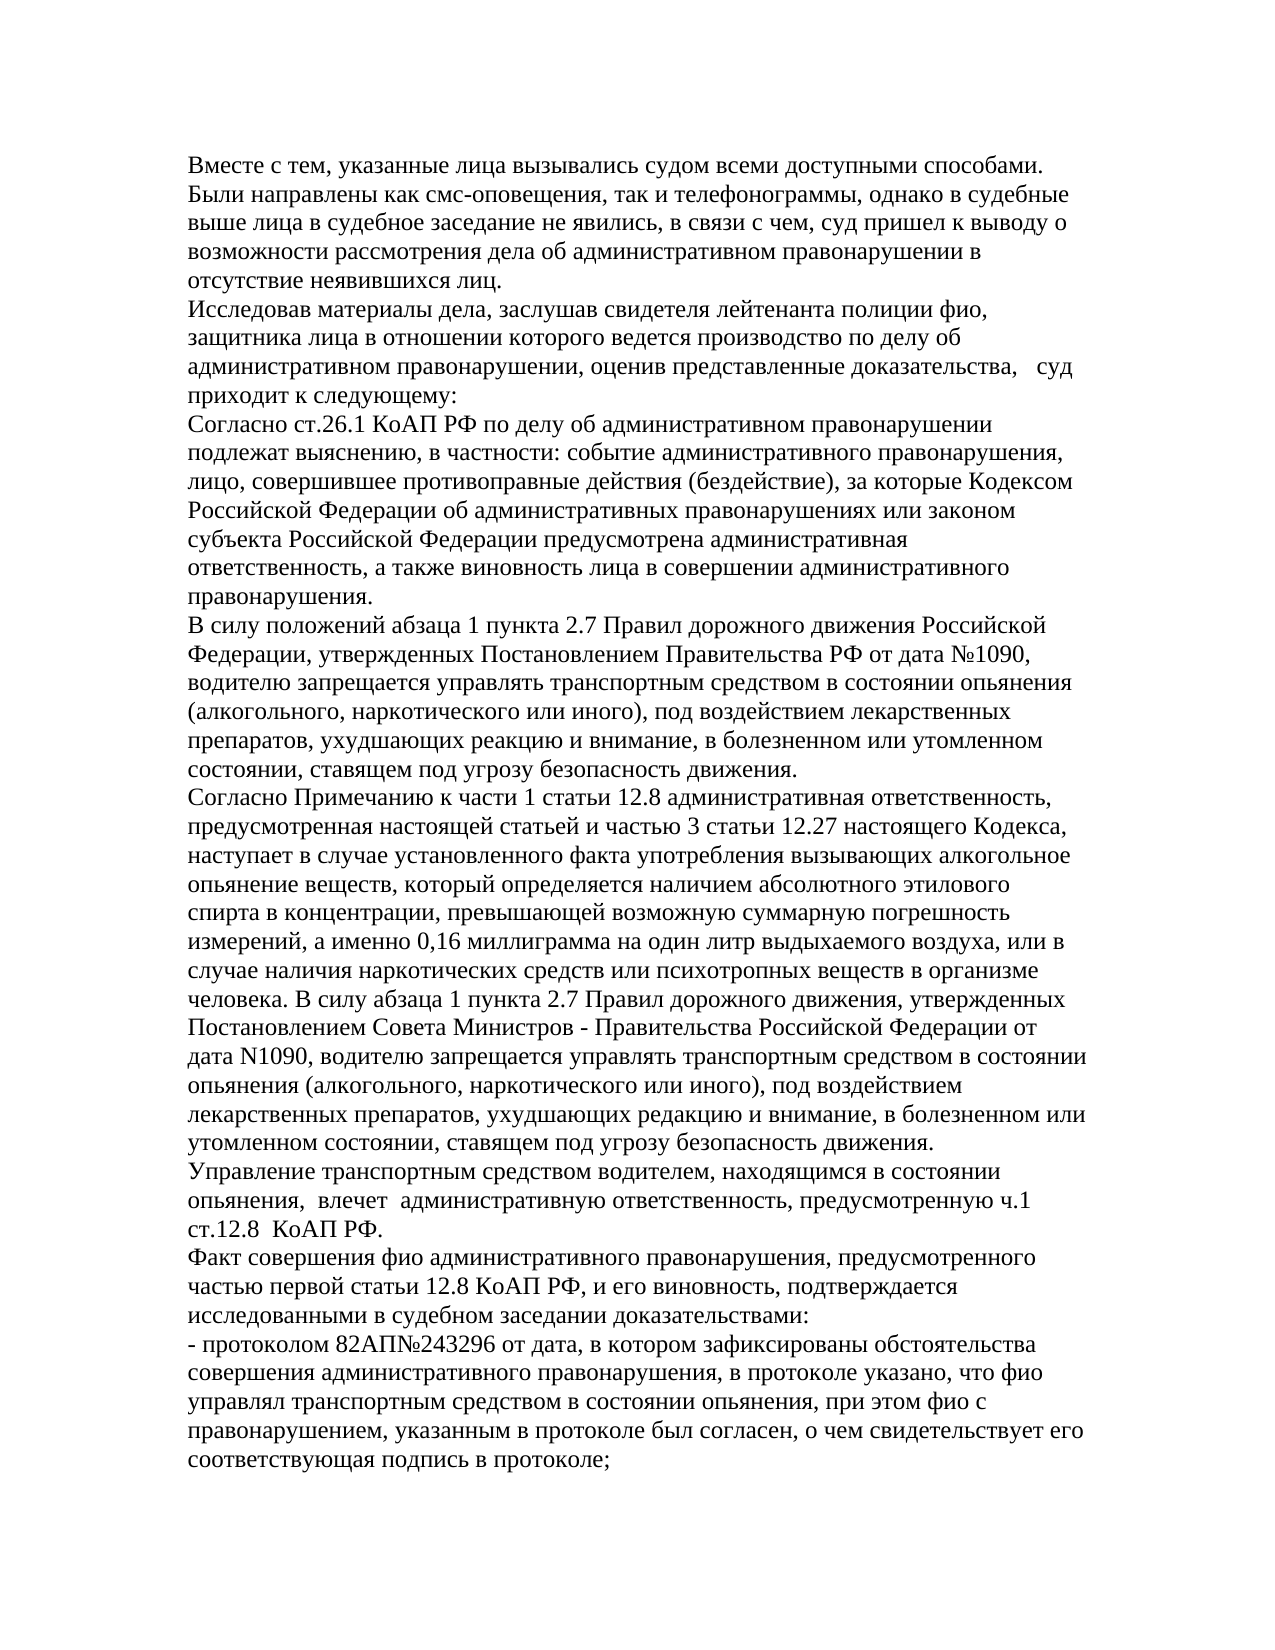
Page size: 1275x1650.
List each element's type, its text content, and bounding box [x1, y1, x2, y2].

text Вместе с тем, указанные лица вызывались судом всеми доступными способами. Были направлены как смс-оповещения, так и телефонограммы, однако в судебные выше лица в судебное заседание не явились, в связи с чем, суд пришел к выводу о возможности рассмотрения дела об административном правонарушении в отсутствие неявившихся лиц. [187, 150, 1087, 294]
text Согласно Примечанию к части 1 статьи 12.8 административная ответственность, предусмотренная настоящей статьей и частью 3 статьи 12.27 настоящего Кодекса, наступает в случае установленного факта употребления вызывающих алкогольное опьянение веществ, который определяется наличием абсолютного этилового спирта в концентрации, превышающей возможную суммарную погрешность измерений, а именно 0,16 миллиграмма на один литр выдыхаемого воздуха, или в случае наличия наркотических средств или психотропных веществ в организме человека. В силу абзаца 1 пункта 2.7 Правил дорожного движения, утвержденных Постановлением Совета Министров - Правительства Российской Федерации от дата N1090, водителю запрещается управлять транспортным средством в состоянии опьянения (алкогольного, наркотического или иного), под воздействием лекарственных препаратов, ухудшающих редакцию и внимание, в болезненном или утомленном состоянии, ставящем под угрозу безопасность движения. [187, 782, 1087, 1156]
text Управление транспортным средством водителем, находящимся в состоянии опьянения, влечет административную ответственность, предусмотренную ч.1 ст.12.8 КоАП РФ. [187, 1156, 1087, 1242]
text Факт совершения фио административного правонарушения, предусмотренного частью первой статьи 12.8 КоАП РФ, и его виновность, подтверждается исследованными в судебном заседании доказательствами: [187, 1242, 1087, 1329]
text Согласно ст.26.1 КоАП РФ по делу об административном правонарушении подлежат выяснению, в частности: событие административного правонарушения, лицо, совершившее противоправные действия (бездействие), за которые Кодексом Российской Федерации об административных правонарушениях или законом субъекта Российской Федерации предусмотрена административная ответственность, а также виновность лица в совершении административного правонарушения. [187, 409, 1087, 610]
text Исследовав материалы дела, заслушав свидетеля лейтенанта полиции фио, защитника лица в отношении которого ведется производство по делу об административном правонарушении, оценив представленные доказательства, суд приходит к следующему: [187, 294, 1087, 409]
text В силу положений абзаца 1 пункта 2.7 Правил дорожного движения Российской Федерации, утвержденных Постановлением Правительства РФ от дата №1090, водителю запрещается управлять транспортным средством в состоянии опьянения (алкогольного, наркотического или иного), под воздействием лекарственных препаратов, ухудшающих реакцию и внимание, в болезненном или утомленном состоянии, ставящем под угрозу безопасность движения. [187, 610, 1087, 782]
text - протоколом 82АП№243296 от дата, в котором зафиксированы обстоятельства совершения административного правонарушения, в протоколе указано, что фио управлял транспортным средством в состоянии опьянения, при этом фио с правонарушением, указанным в протоколе был согласен, о чем свидетельствует его соответствующая подпись в протоколе; [187, 1329, 1087, 1472]
